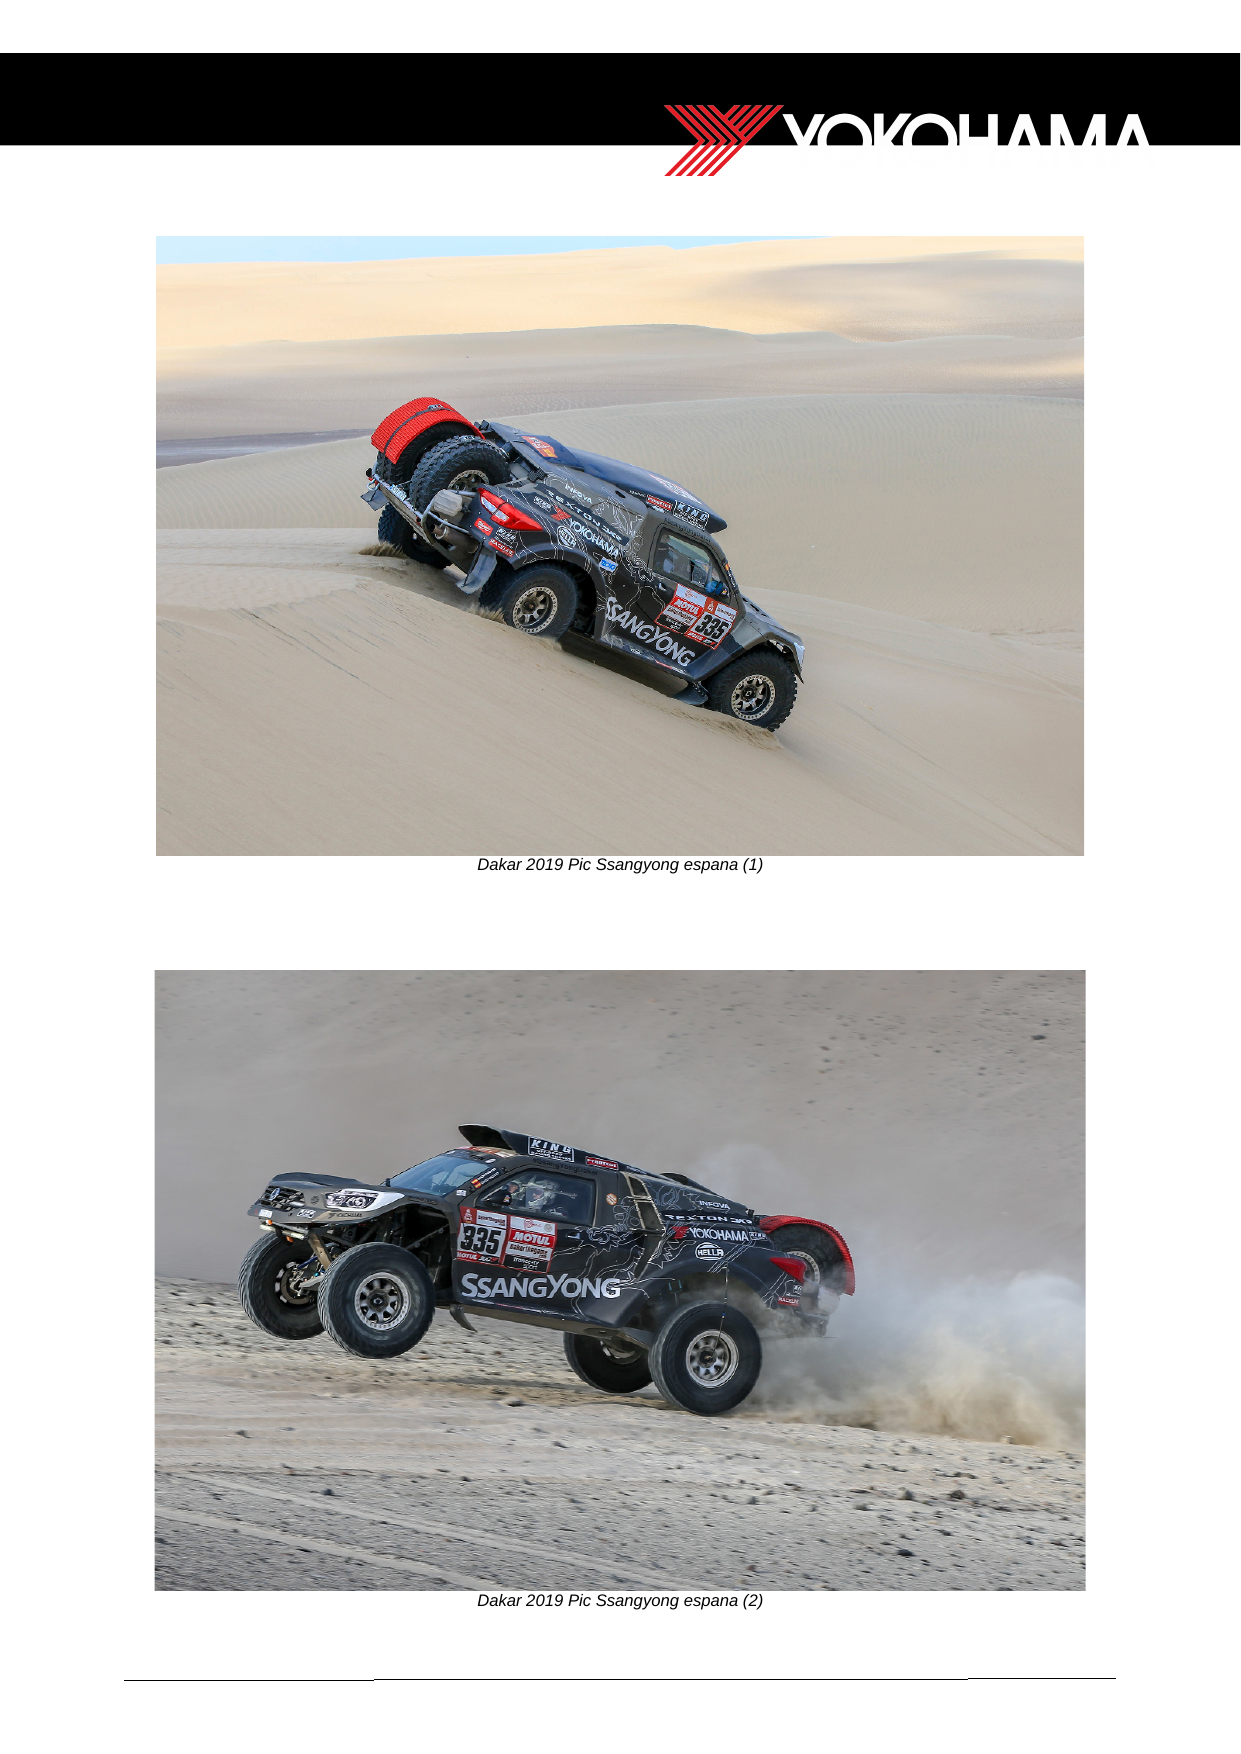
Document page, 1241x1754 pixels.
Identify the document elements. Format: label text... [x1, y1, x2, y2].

text Dakar 2019 Pic Ssangyong espana (1) [148, 855, 1093, 874]
picture [154, 970, 1086, 1591]
picture [156, 39, 1241, 856]
text Dakar 2019 Pic Ssangyong espana (2) [148, 1591, 1093, 1610]
